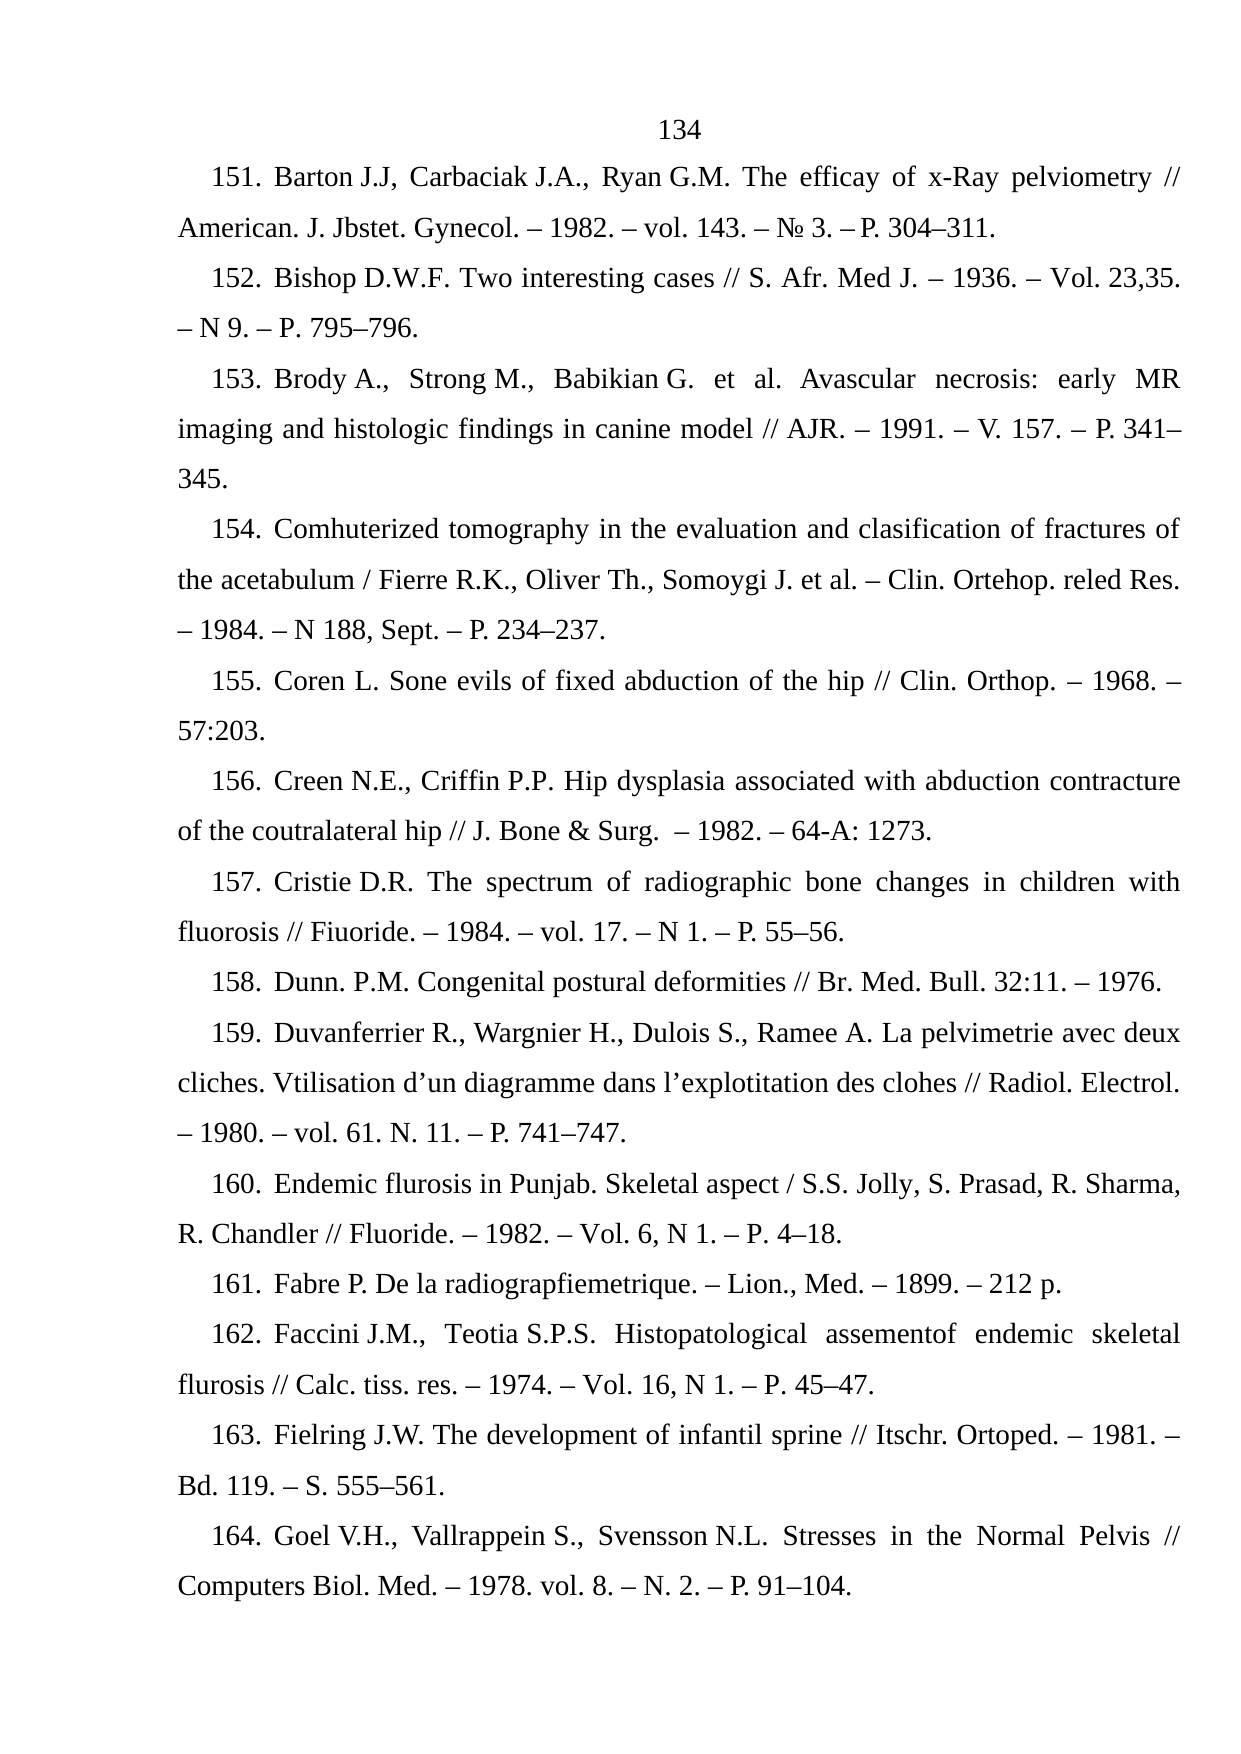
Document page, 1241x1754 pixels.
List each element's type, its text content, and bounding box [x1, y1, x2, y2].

list Fielring J.W. The development of infantil sprine // Itschr. Ortoped. – 1981. – Bd. 119. – S. 555–561. [177, 1417, 1181, 1501]
list Dunn. P.M. Congenital postural deformities // Br. Med. Bull. 32:11. – 1976. [177, 964, 1181, 998]
list Brody A., Strong M., Babikian G. et al. Avascular necrosis: early MR imaging and histologic findings in canine model // AJR. – 1991. – V. 157. – P. 341–345. [177, 361, 1181, 495]
list Faccini J.M., Teotia S.P.S. Histopatological assementof endemic skeletal flurosis // Calc. tiss. res. – 1974. – Vol. 16, N 1. – P. 45–47. [177, 1317, 1181, 1401]
list Comhuterized tomography in the evaluation and clasification of fractures of the acetabulum / Fierre R.K., Oliver Th., Somoygi J. et al. – Clin. Ortehop. reled Res. – 1984. – N 188, Sept. – P. 234–237. [177, 512, 1181, 646]
list Duvanferrier R., Wargnier H., Dulois S., Ramee A. La pelvimetrie avec deux cliches. Vtilisation d’un diagramme dans l’explotitation des clohes // Radiol. Electrol. – 1980. – vol. 61. N. 11. – P. 741–747. [177, 1015, 1181, 1149]
list Creen N.E., Criffin P.P. Hip dysplasia associated with abduction contracture of the coutralateral hip // J. Bone & Surg. – 1982. – 64-A: 1273. [177, 763, 1181, 847]
list Fabre P. De la radiograpfiemetrique. – Lion., Med. – 1899. – 212 p. [177, 1266, 1181, 1300]
list Cristie D.R. The spectrum of radiographic bone changes in children with fluorosis // Fiuoride. – 1984. – vol. 17. – N 1. – P. 55–56. [177, 864, 1181, 948]
list Coren L. Sone evils of fixed abduction of the hip // Clin. Orthop. – 1968. –57:203. [177, 663, 1181, 746]
list Endemic flurosis in Punjab. Skeletal aspect / S.S. Jolly, S. Prasad, R. Sharma, R. Chandler // Fluoride. – 1982. – Vol. 6, N 1. – P. 4–18. [177, 1166, 1181, 1249]
list Bishop D.W.F. Two interesting cases // S. Afr. Med J. – 1936. – Vol. 23,35. – N 9. – P. 795–796. [177, 260, 1181, 344]
list Barton J.J, Carbaciak J.A., Ryan G.M. The efficay of x-Ray pelviometry // American. J. Jbstet. Gynecol. – 1982. – vol. 143. – № 3. – P. 304–311. [177, 159, 1181, 243]
list Goel V.H., Vallrappein S., Svensson N.L. Stresses in the Normal Pelvis // Computers Biol. Med. – 1978. vol. 8. – N. 2. – P. 91–104. [177, 1518, 1181, 1602]
